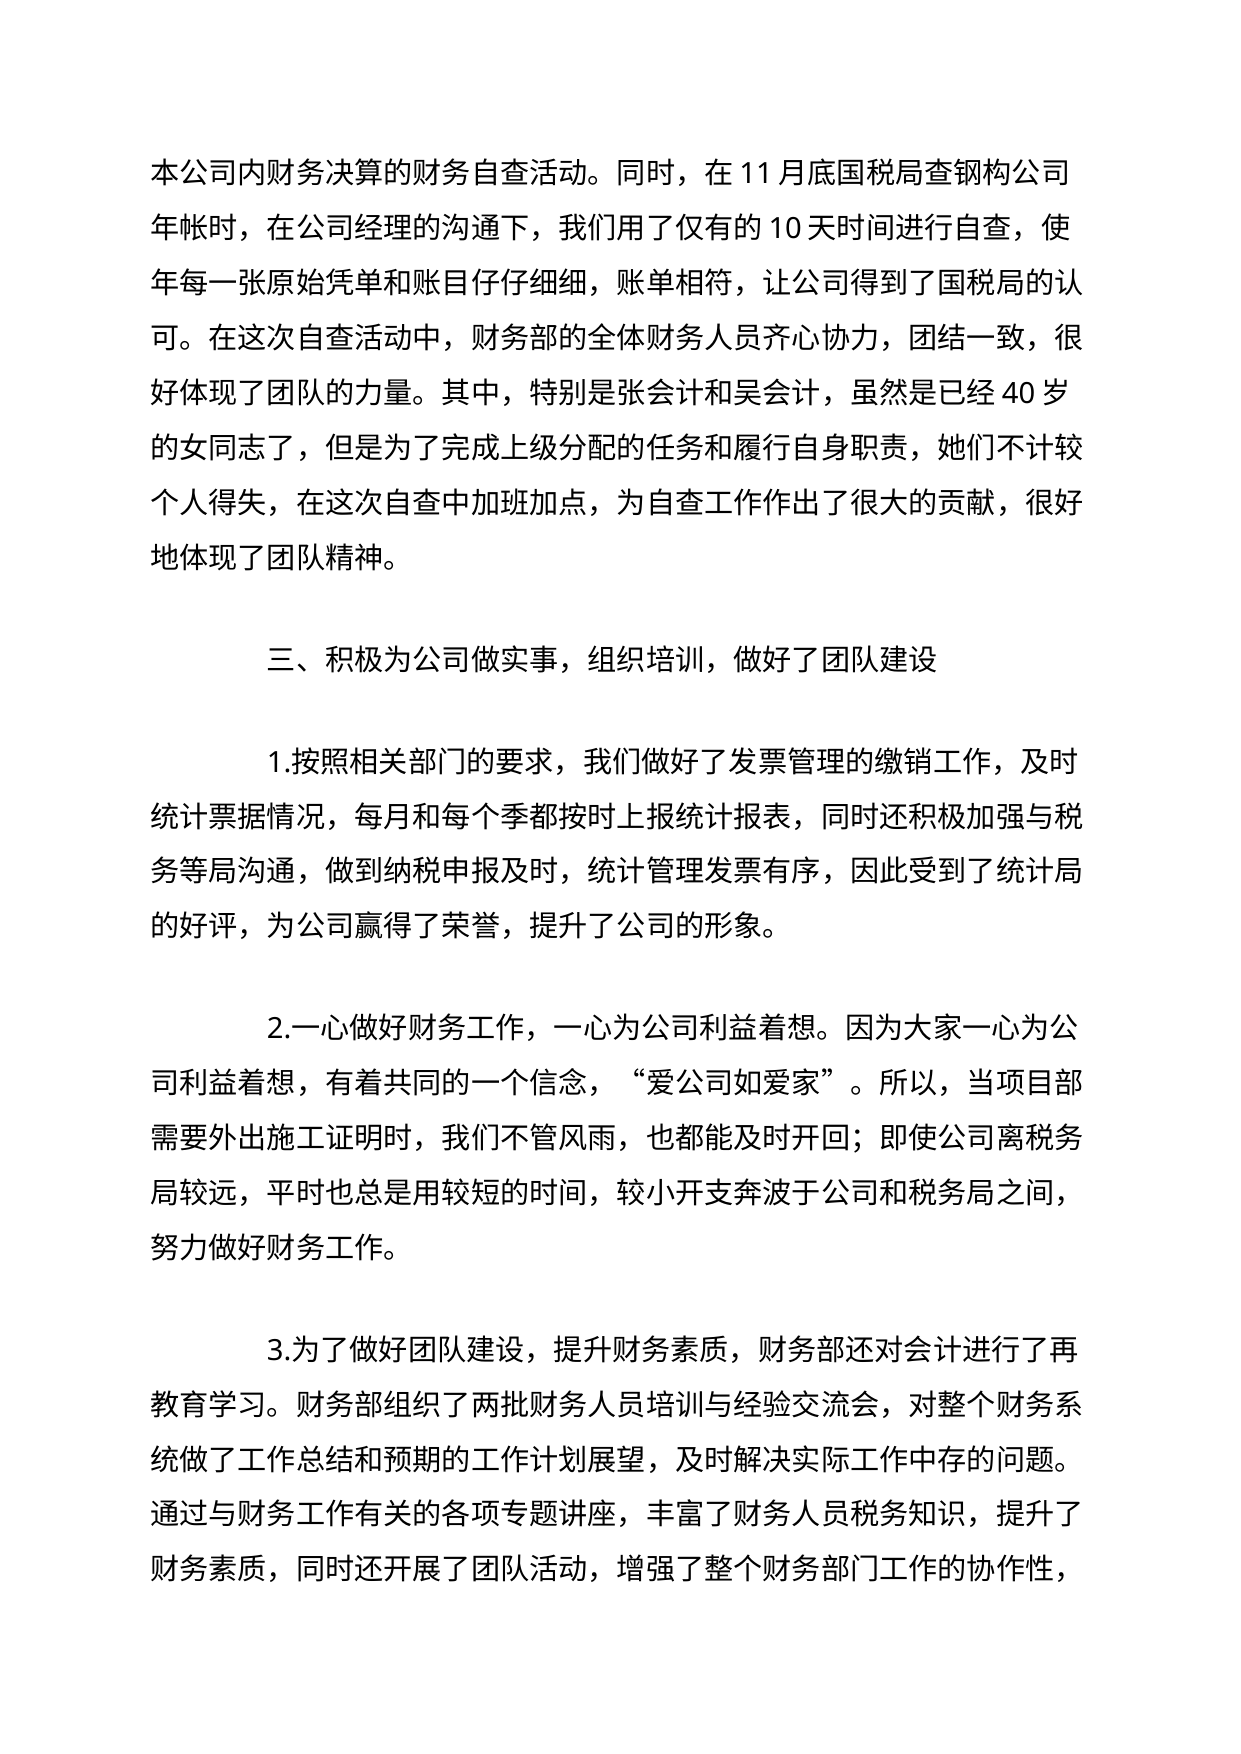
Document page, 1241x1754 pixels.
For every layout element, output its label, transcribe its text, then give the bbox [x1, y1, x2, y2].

text 三、积极为公司做实事，组织培训，做好了团队建设 [150, 636, 1090, 679]
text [150, 1326, 1090, 1588]
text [150, 150, 1090, 577]
text 2.一心做好财务工作，一心为公司利益着想。因为大家一心为公司利益着想，有着共同的一个信念，“爱公司如爱家”。所以，当项目部需要外出施工证明时，我们不管风雨，也都能及时开回；即使公司离税务局较远，平时也总是用较短的时间，较小开支奔波于公司和税务局之间，努力做好财务工作。 [150, 1005, 1090, 1267]
text 1.按照相关部门的要求，我们做好了发票管理的缴销工作，及时统计票据情况，每月和每个季都按时上报统计报表，同时还积极加强与税务等局沟通，做到纳税申报及时，统计管理发票有序，因此受到了统计局的好评，为公司赢得了荣誉，提升了公司的形象。 [150, 738, 1090, 945]
